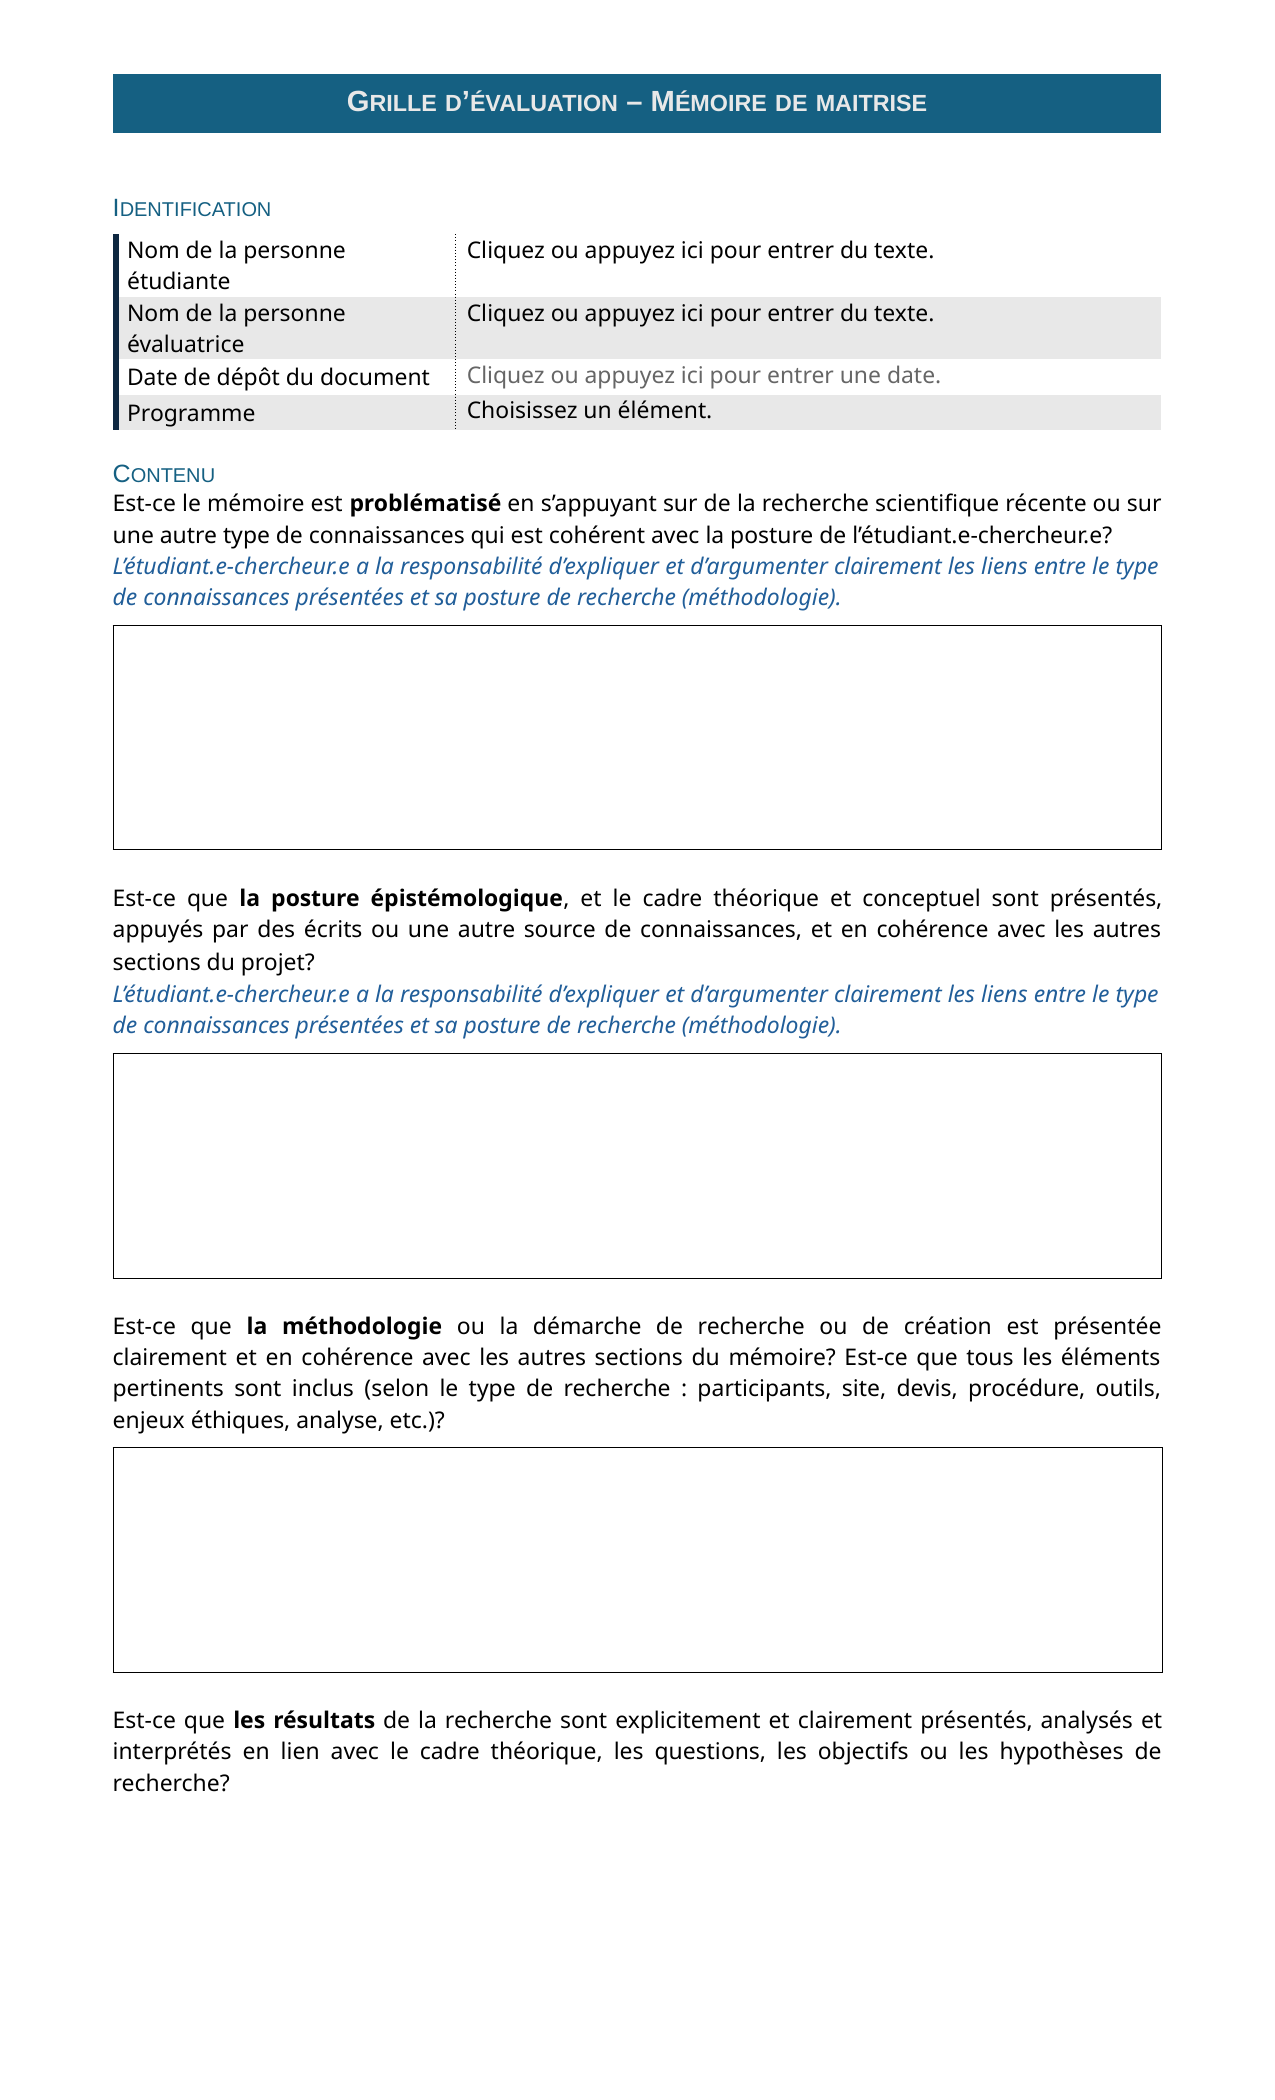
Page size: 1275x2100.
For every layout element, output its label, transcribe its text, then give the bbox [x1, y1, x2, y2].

table_header [114, 1448, 1162, 1672]
text L’étudiant.e-chercheur.e a la responsabilité d’expliquer et d’argumenter clairement les liens entre le type de connaissances présentées et sa posture de recherche (méthodologie). [112, 978, 1162, 1041]
text Est-ce que les résultats de la recherche sont explicitement et clairement présentés, analysés et interprétés en lien avec le cadre théorique, les questions, les objectifs ou les hypothèses de recherche? [112, 1704, 1162, 1798]
table_header Nom de la personne étudiante [119, 234, 455, 297]
text Est-ce que la posture épistémologique, et le cadre théorique et conceptuel sont présentés, appuyés par des écrits ou une autre source de connaissances, et en cohérence avec les autres sections du projet? [112, 882, 1162, 978]
table_cell Date de dépôt du document [119, 359, 455, 394]
table_header [114, 626, 1161, 849]
text Est-ce le mémoire est problématisé en s’appuyant sur de la recherche scientifique récente ou sur une autre type de connaissances qui est cohérent avec la posture de l’étudiant.e-chercheur.e? [112, 487, 1162, 550]
text L’étudiant.e-chercheur.e a la responsabilité d’expliquer et d’argumenter clairement les liens entre le type de connaissances présentées et sa posture de recherche (méthodologie). [112, 550, 1162, 612]
table_cell Nom de la personne évaluatrice [119, 297, 455, 359]
table_header [114, 1054, 1161, 1277]
text Est-ce que la méthodologie ou la démarche de recherche ou de création est présentée clairement et en cohérence avec les autres sections du mémoire? Est-ce que tous les éléments pertinents sont inclus (selon le type de recherche : participants, site, devis, procédure, outils, enjeux éthiques, analyse, etc.)? [112, 1310, 1162, 1435]
text Identification [112, 193, 1162, 222]
text Contenu [112, 459, 1162, 487]
table_cell Programme [119, 395, 455, 430]
